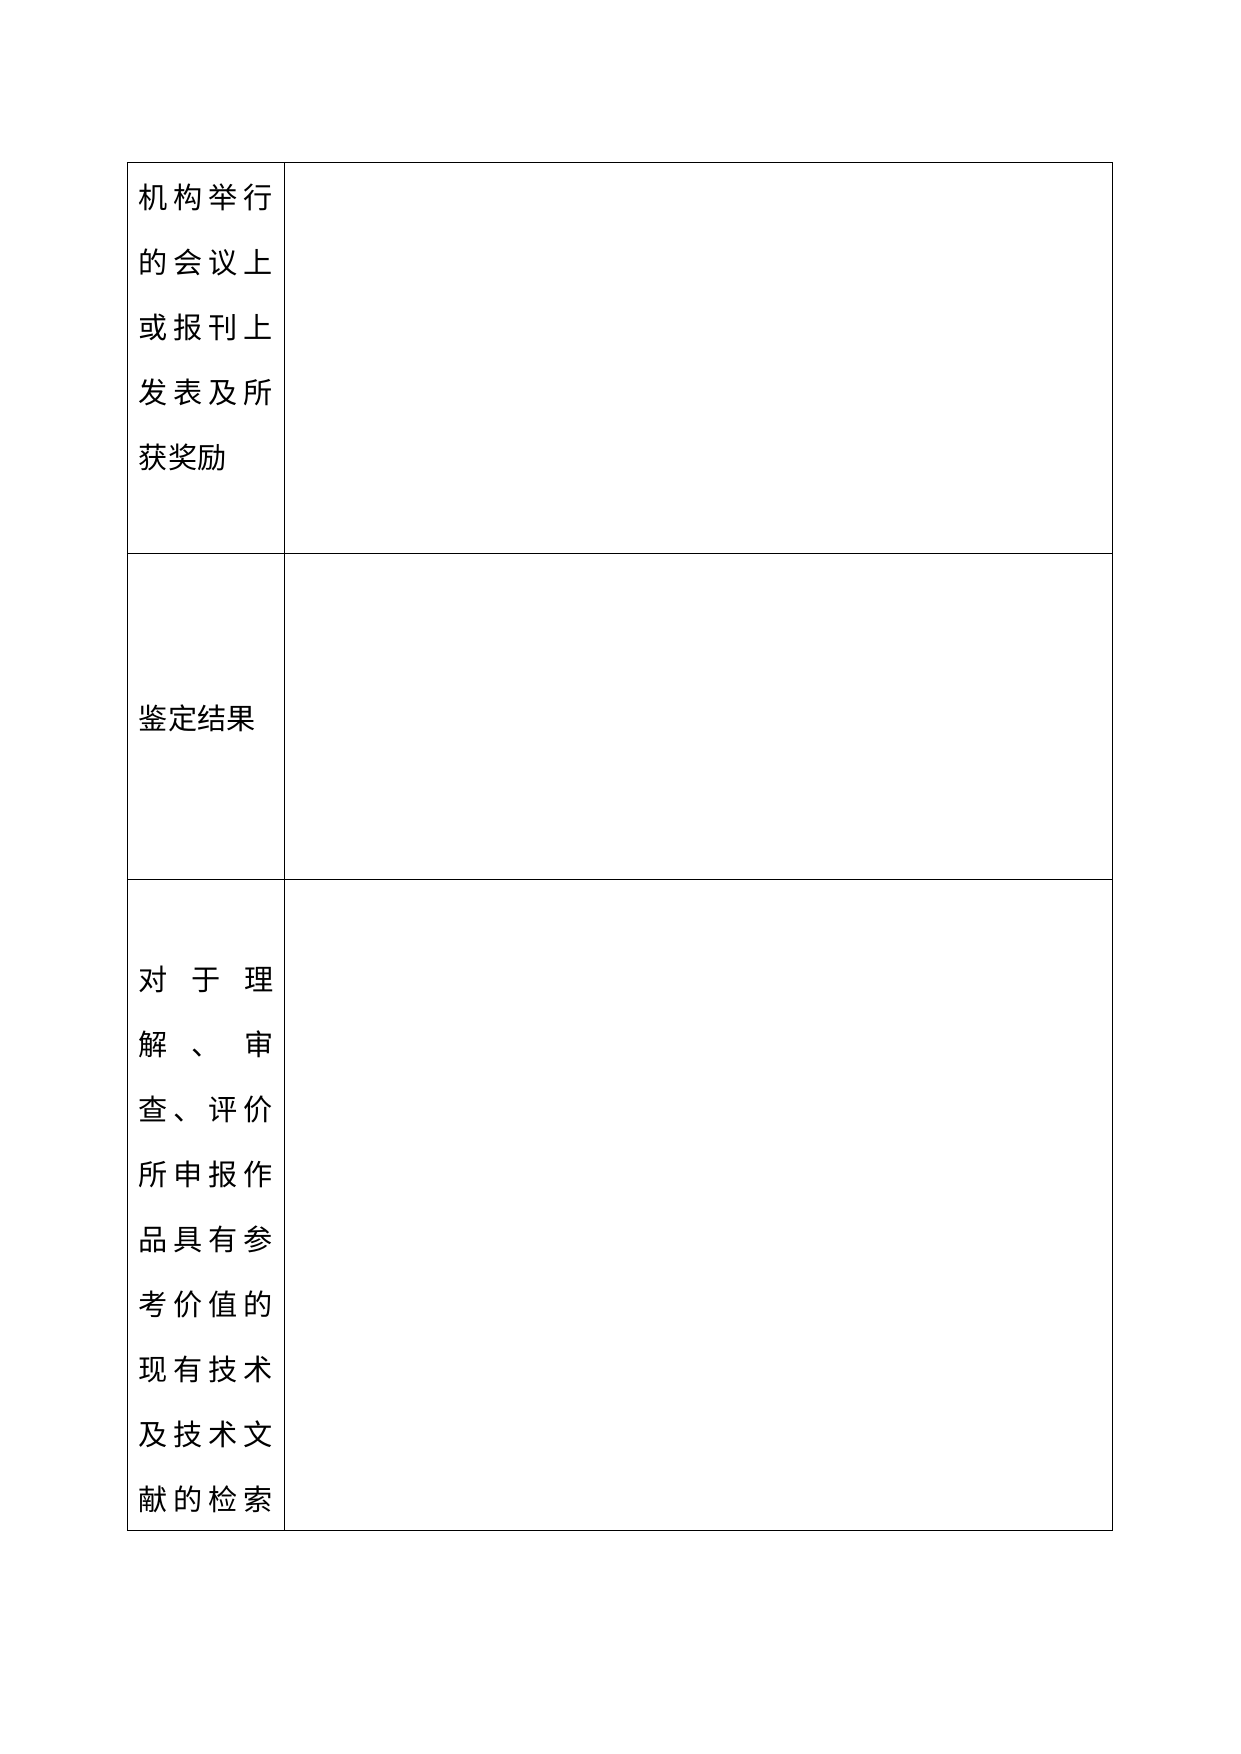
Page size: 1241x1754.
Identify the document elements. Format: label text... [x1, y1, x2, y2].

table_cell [128, 880, 284, 1530]
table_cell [128, 163, 284, 553]
table_cell [285, 880, 1112, 1530]
table_cell 鉴定结果 [128, 554, 284, 879]
table_cell [285, 163, 1112, 553]
table_cell [285, 554, 1112, 879]
